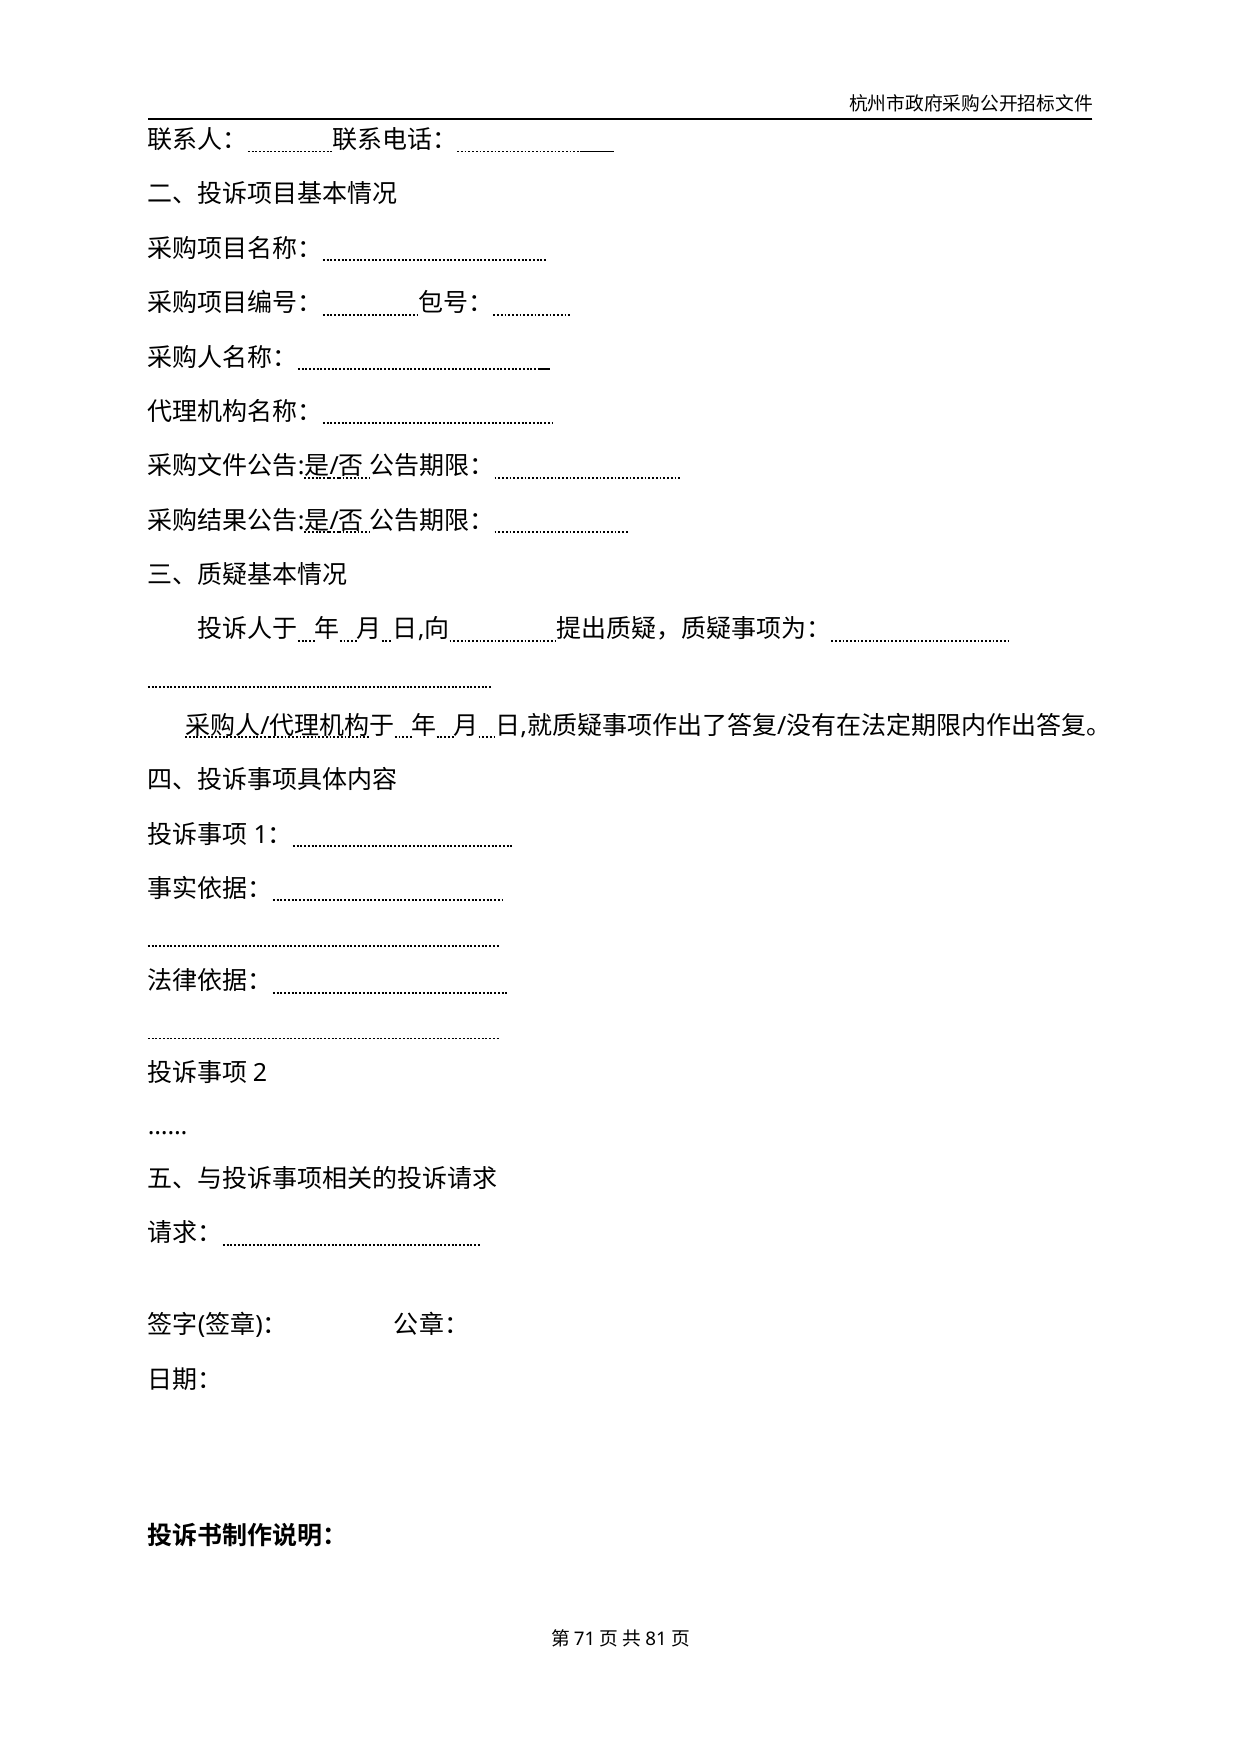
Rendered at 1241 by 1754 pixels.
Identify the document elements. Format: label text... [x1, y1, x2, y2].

text …… [148, 1107, 1092, 1141]
text 采购文件公告:是/否 公告期限： [148, 446, 1092, 482]
text 代理机构名称： [148, 391, 1092, 428]
text 投诉事项 1： [148, 814, 1092, 850]
text 二、投诉项目基本情况 [148, 174, 1092, 210]
text 采购项目编号： 包号： [148, 283, 1092, 319]
text 三、质疑基本情况 [148, 554, 1092, 591]
text 采购人/代理机构于 年 月 日,就质疑事项作出了答复/没有在法定期限内作出答复。 [148, 705, 1092, 742]
text 采购结果公告:是/否 公告期限： [148, 500, 1092, 536]
text 投诉事项2 [148, 1053, 1092, 1089]
text 采购项目名称： [148, 228, 1092, 264]
text 签字(签章)： 公章： [148, 1305, 1092, 1341]
text 采购人名称： [148, 337, 1092, 373]
text 四、投诉事项具体内容 [148, 760, 1092, 796]
text 日期： [148, 1359, 1092, 1396]
text 联系人： 联系电话： [148, 120, 1092, 156]
text 请求： [148, 1213, 1092, 1249]
text 投诉人于 年 月 日,向 提出质疑，质疑事项为： [148, 609, 1092, 645]
text 投诉书制作说明： [148, 1516, 1092, 1552]
text 法律依据： [148, 961, 1092, 997]
text 五、与投诉事项相关的投诉请求 [148, 1158, 1092, 1194]
text 事实依据： [148, 868, 1092, 905]
